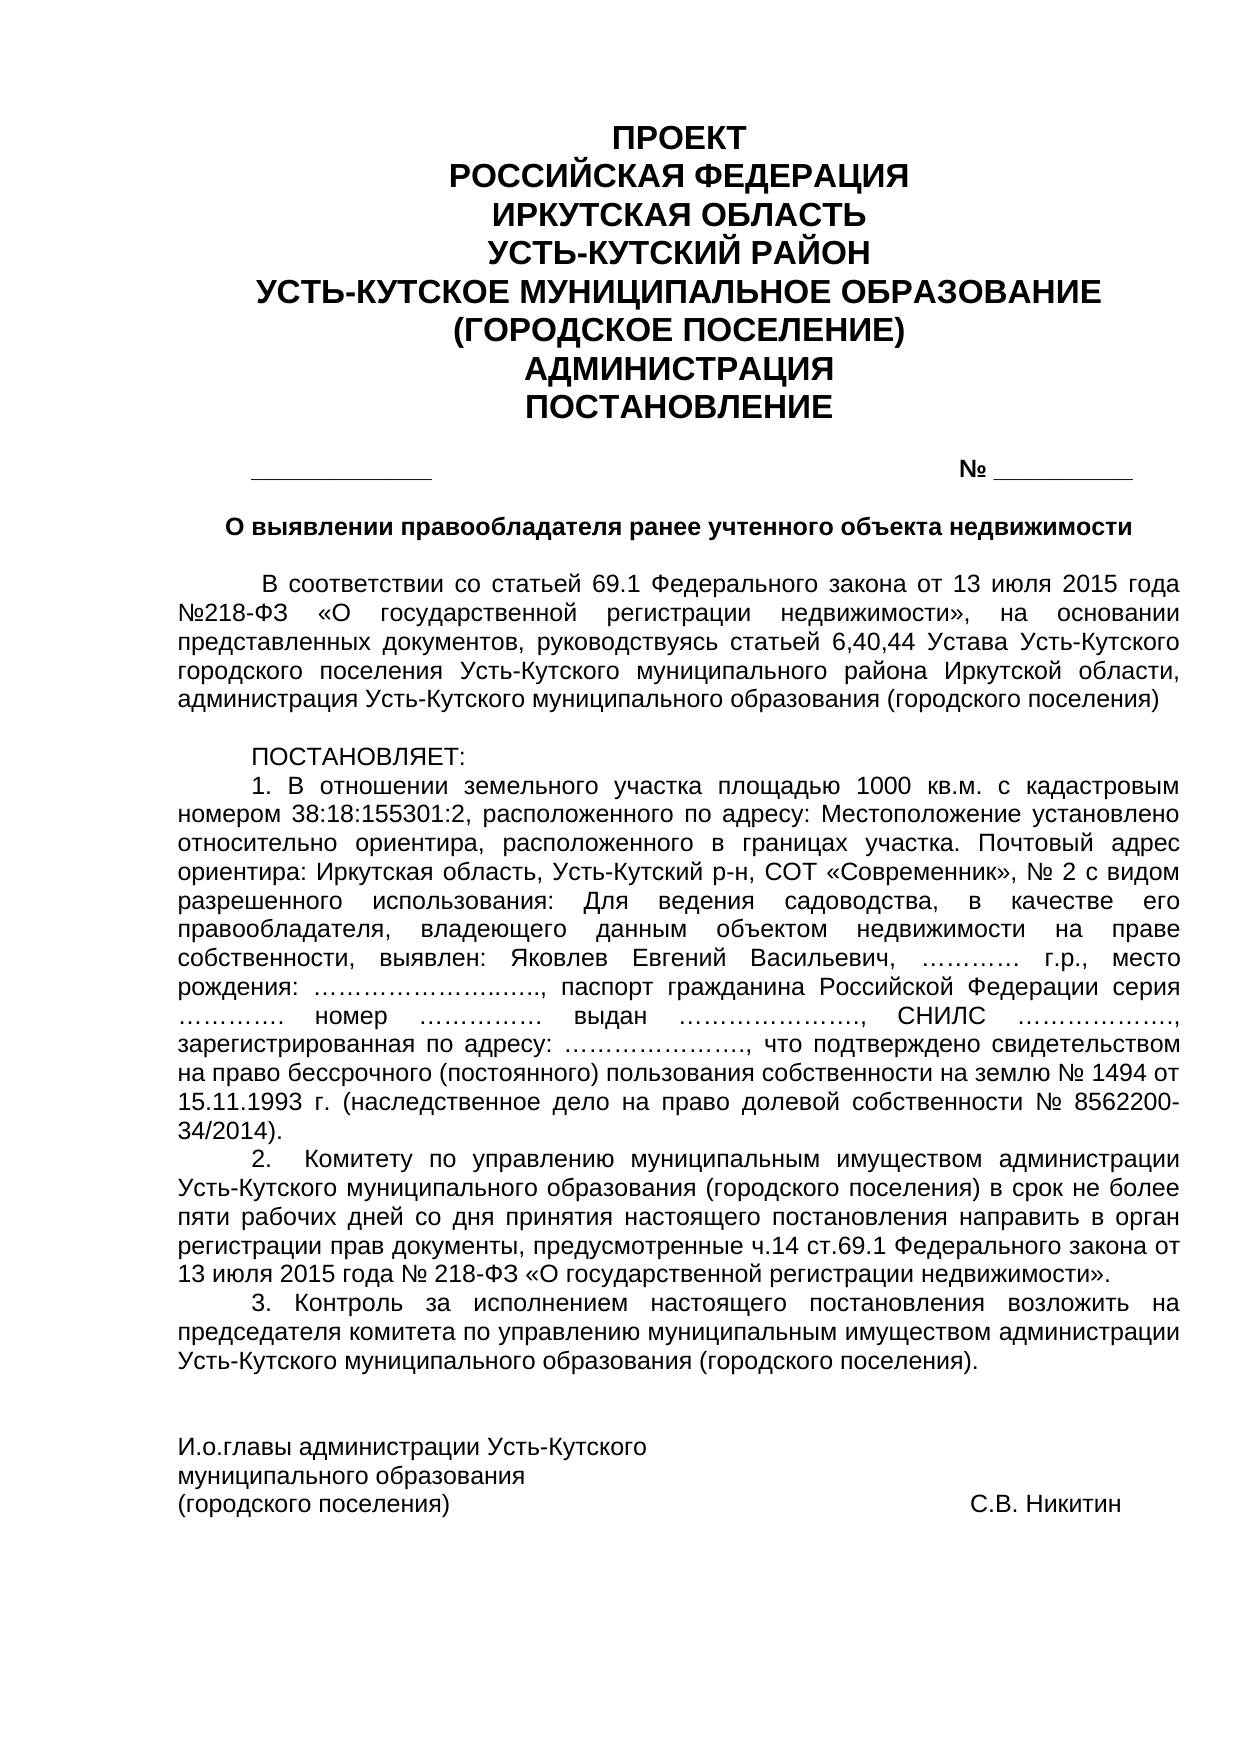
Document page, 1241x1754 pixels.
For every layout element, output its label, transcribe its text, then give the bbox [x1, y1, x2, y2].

text УСТЬ-КУТСКИЙ РАЙОН [177, 233, 1181, 272]
text РОССИЙСКАЯ ФЕДЕРАЦИЯ [177, 157, 1181, 195]
text (ГОРОДСКОЕ ПОСЕЛЕНИЕ) [177, 310, 1181, 349]
text ПОСТАНОВЛЕНИЕ [177, 387, 1181, 426]
text 2. Комитету по управлению муниципальным имуществом администрации Усть-Кутского муниципального образования (городского поселения) в срок не более пяти рабочих дней со дня принятия настоящего постановления направить в орган регистрации прав документы, предусмотренные ч.14 ст.69.1 Федерального закона от 13 июля 2015 года № 218-ФЗ «О государственной регистрации недвижимости». [177, 1144, 1181, 1288]
text И.о.главы администрации Усть-Кутского [177, 1432, 1181, 1461]
text В соответствии со статьей 69.1 Федерального закона от 13 июля 2015 года №218-ФЗ «О государственной регистрации недвижимости», на основании представленных документов, руководствуясь статьей 6,40,44 Устава Усть-Кутского городского поселения Усть-Кутского муниципального района Иркутской области, администрация Усть-Кутского муниципального образования (городского поселения) [177, 569, 1181, 713]
text УСТЬ-КУТСКОЕ МУНИЦИПАЛЬНОЕ ОБРАЗОВАНИЕ [177, 272, 1181, 310]
text ПРОЕКТ [177, 118, 1181, 157]
text О выявлении правообладателя ранее учтенного объекта недвижимости [177, 512, 1181, 541]
text ИРКУТСКАЯ ОБЛАСТЬ [177, 195, 1181, 233]
text 3. Контроль за исполнением настоящего постановления возложить на председателя комитета по управлению муниципальным имуществом администрации Усть-Кутского муниципального образования (городского поселения). [177, 1288, 1181, 1374]
text муниципального образования [177, 1461, 1181, 1489]
text АДМИНИСТРАЦИЯ [177, 349, 1181, 387]
text _____________ № __________ [177, 454, 1181, 483]
text (городского поселения) С.В. Никитин [177, 1489, 1181, 1518]
text 1. В отношении земельного участка площадью 1000 кв.м. с кадастровым номером 38:18:155301:2, расположенного по адресу: Местоположение установлено относительно ориентира, расположенного в границах участка. Почтовый адрес ориентира: Иркутская область, Усть-Кутский р-н, СОТ «Современник», № 2 с видом разрешенного использования: Для ведения садоводства, в качестве его правообладателя, владеющего данным объектом недвижимости на праве собственности, выявлен: Яковлев Евгений Васильевич, ………… г.р., место рождения: …………………..….., паспорт гражданина Российской Федерации серия …………. номер …………… выдан …………………., СНИЛС ………………., зарегистрированная по адресу: …………………., что подтверждено свидетельством на право бессрочного (постоянного) пользования собственности на землю № 1494 от 15.11.1993 г. (наследственное дело на право долевой собственности № 8562200-34/2014). [177, 771, 1181, 1144]
text ПОСТАНОВЛЯЕТ: [177, 742, 1181, 771]
